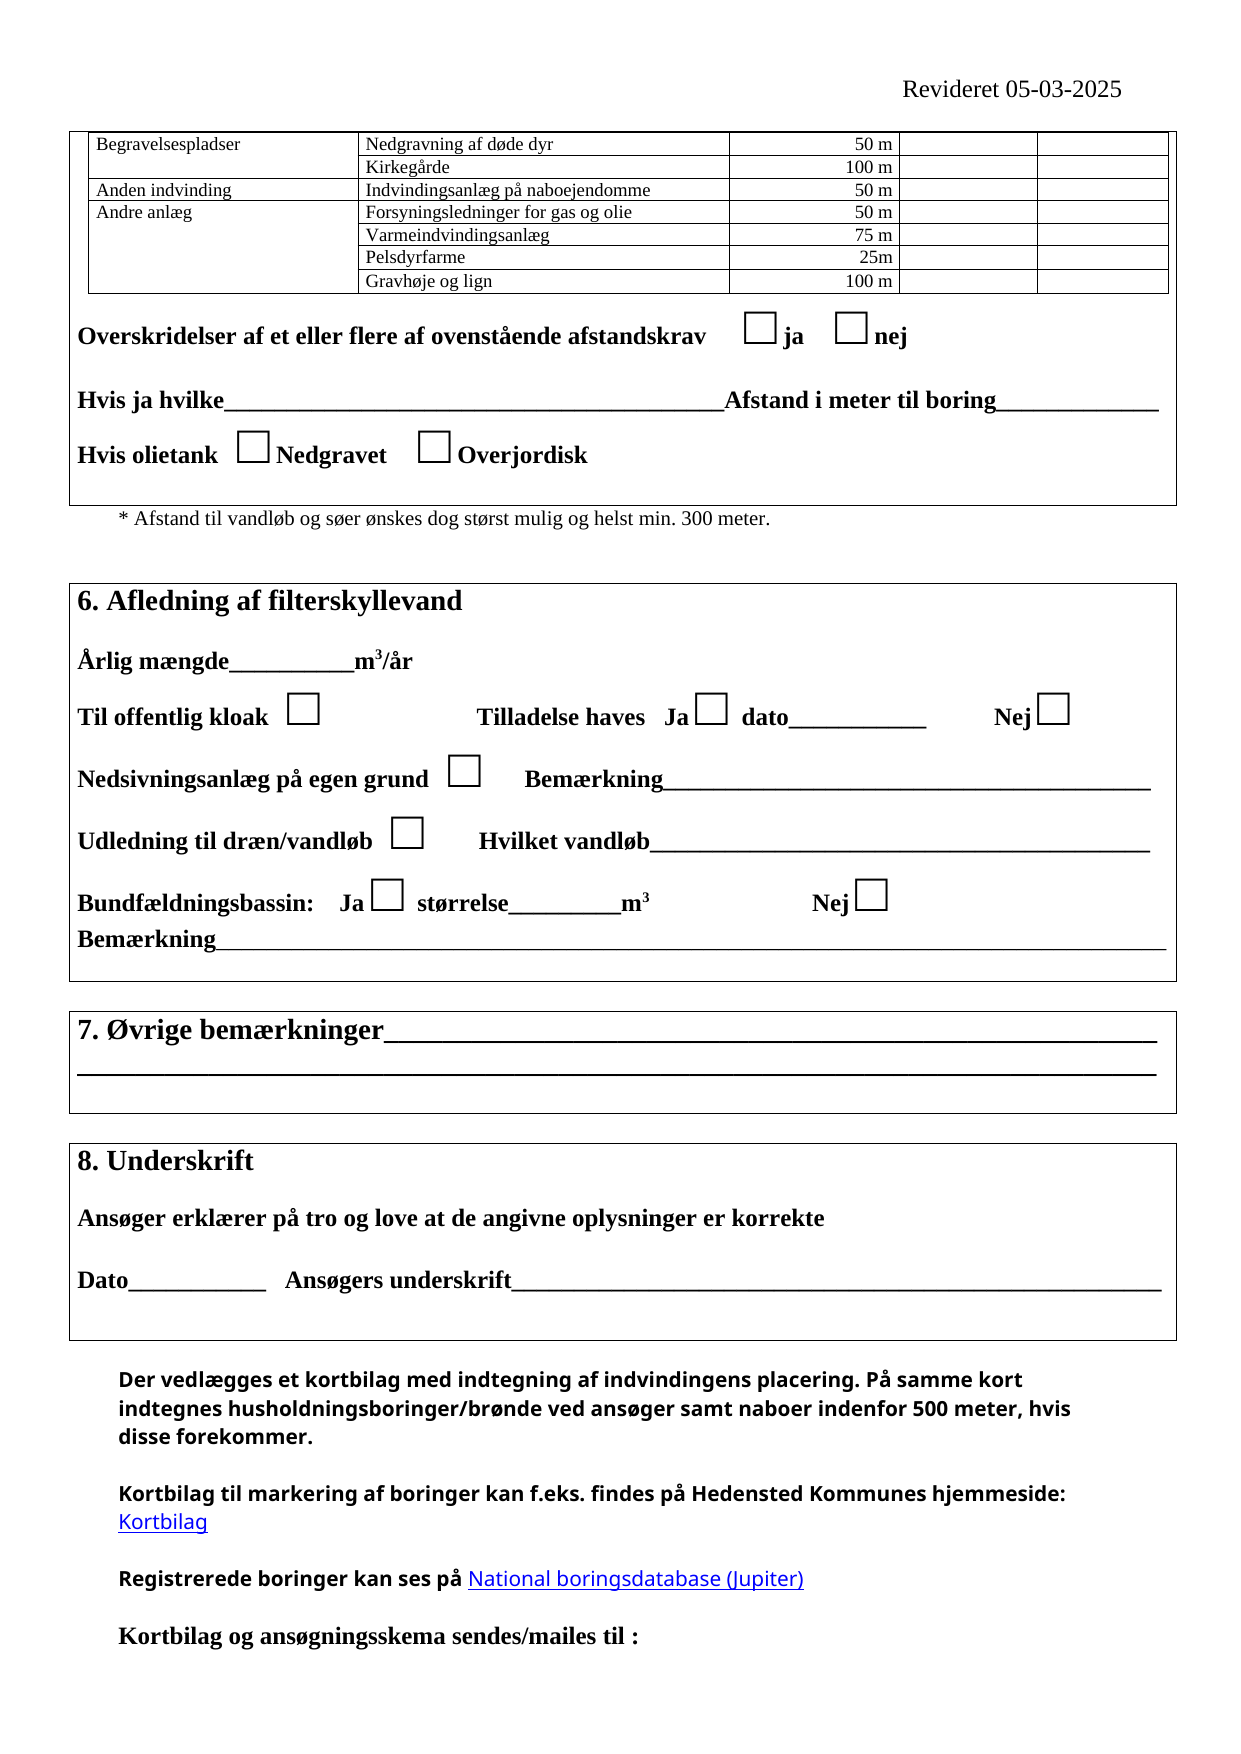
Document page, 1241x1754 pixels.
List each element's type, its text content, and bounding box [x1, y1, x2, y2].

table_header 6. Afledning af filterskyllevand Årlig mængde__________m3/år Til offentlig kloak □ Tilladelse haves Ja □ dato___________ Nej □ Nedsivningsanlæg på egen grund □ Bemærkning_______________________________________ Udledning til dræn/vandløb □ Hvilket vandløb________________________________________ Bundfældningsbassin: Ja □ størrelse_________m3 Nej □ Bemærkning____________________________________________________________________________ [70, 584, 1176, 981]
text Der vedlægges et kortbilag med indtegning af indvindingens placering. På samme kort indtegnes husholdningsboringer/brønde ved ansøger samt naboer indenfor , hvis disse forekommer. [118, 1365, 1122, 1451]
text * Afstand til vandløb og søer ønskes dog størst mulig og helst min. . [118, 506, 1122, 529]
text Kortbilag og ansøgningsskema sendes/mailes til : [118, 1621, 1122, 1650]
text Registrerede boringer kan ses på National boringsdatabase (Jupiter) [118, 1564, 1122, 1593]
text Kortbilag [118, 1507, 1122, 1536]
text Kortbilag til markering af boringer kan f.eks. findes på Hedensted Kommunes hjemmeside: [118, 1479, 1122, 1507]
table_header 7. Øvrige bemærkninger_____________________________________________________ __________________________________________________________________________ [70, 1012, 1176, 1113]
table_header 8. Underskrift Ansøger erklærer på tro og love at de angivne oplysninger er korrekte Dato___________ Ansøgers underskrift____________________________________________________ [70, 1144, 1176, 1340]
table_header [70, 132, 1176, 504]
